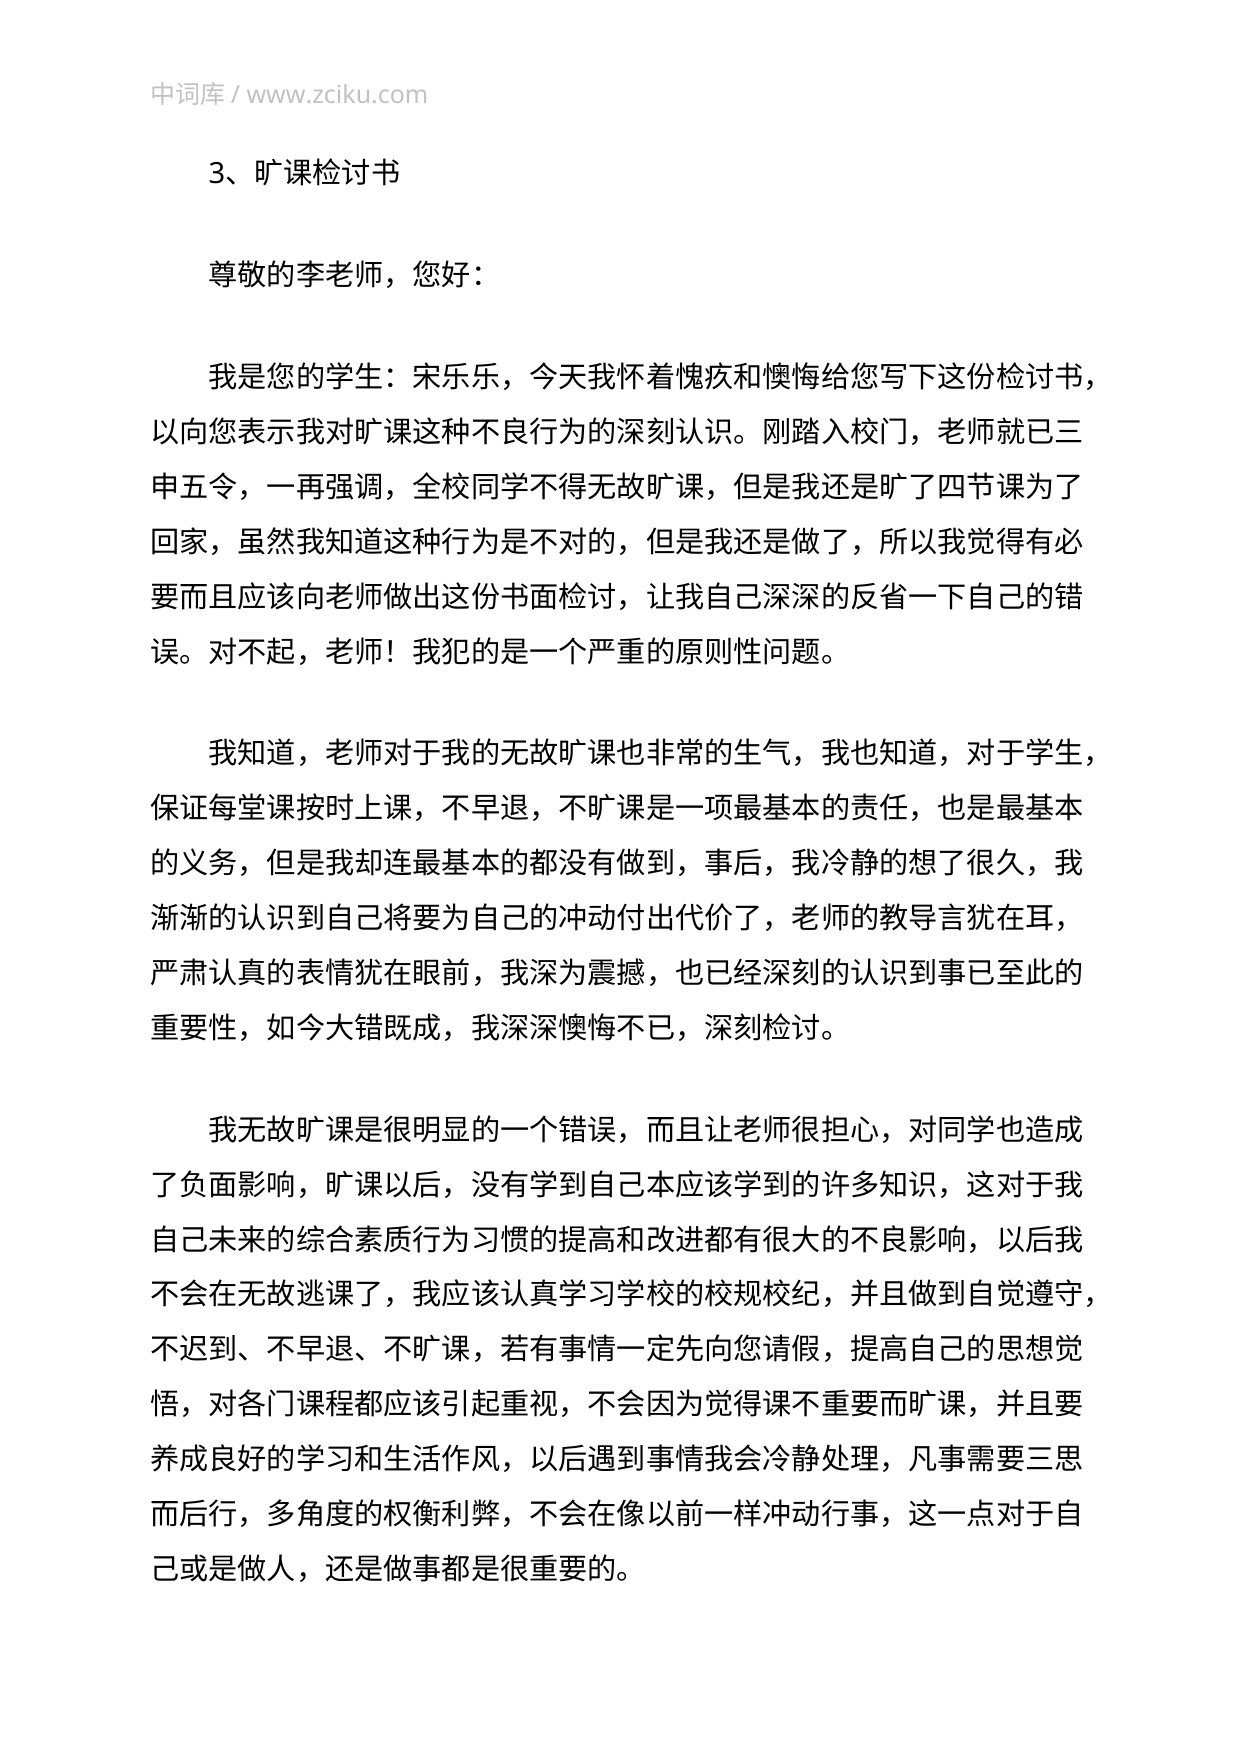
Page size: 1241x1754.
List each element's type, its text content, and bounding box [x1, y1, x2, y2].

text 我是您的学生：宋乐乐，今天我怀着愧疚和懊悔给您写下这份检讨书，以向您表示我对旷课这种不良行为的深刻认识。刚踏入校门，老师就已三申五令，一再强调，全校同学不得无故旷课，但是我还是旷了四节课为了回家，虽然我知道这种行为是不对的，但是我还是做了，所以我觉得有必要而且应该向老师做出这份书面检讨，让我自己深深的反省一下自己的错误。对不起，老师！我犯的是一个严重的原则性问题。 [150, 354, 1090, 671]
text 我无故旷课是很明显的一个错误，而且让老师很担心，对同学也造成了负面影响，旷课以后，没有学到自己本应该学到的许多知识，这对于我自己未来的综合素质行为习惯的提高和改进都有很大的不良影响，以后我不会在无故逃课了，我应该认真学习学校的校规校纪，并且做到自觉遵守，不迟到、不早退、不旷课，若有事情一定先向您请假，提高自己的思想觉悟，对各门课程都应该引起重视，不会因为觉得课不重要而旷课，并且要养成良好的学习和生活作风，以后遇到事情我会冷静处理，凡事需要三思而后行，多角度的权衡利弊，不会在像以前一样冲动行事，这一点对于自己或是做人，还是做事都是很重要的。 [150, 1106, 1090, 1588]
text 我知道，老师对于我的无故旷课也非常的生气，我也知道，对于学生，保证每堂课按时上课，不早退，不旷课是一项最基本的责任，也是最基本的义务，但是我却连最基本的都没有做到，事后，我冷静的想了很久，我渐渐的认识到自己将要为自己的冲动付出代价了，老师的教导言犹在耳，严肃认真的表情犹在眼前，我深为震撼，也已经深刻的认识到事已至此的重要性，如今大错既成，我深深懊悔不已，深刻检讨。 [150, 730, 1090, 1047]
text 尊敬的李老师，您好： [150, 252, 1090, 294]
text 3、旷课检讨书 [150, 150, 1090, 192]
